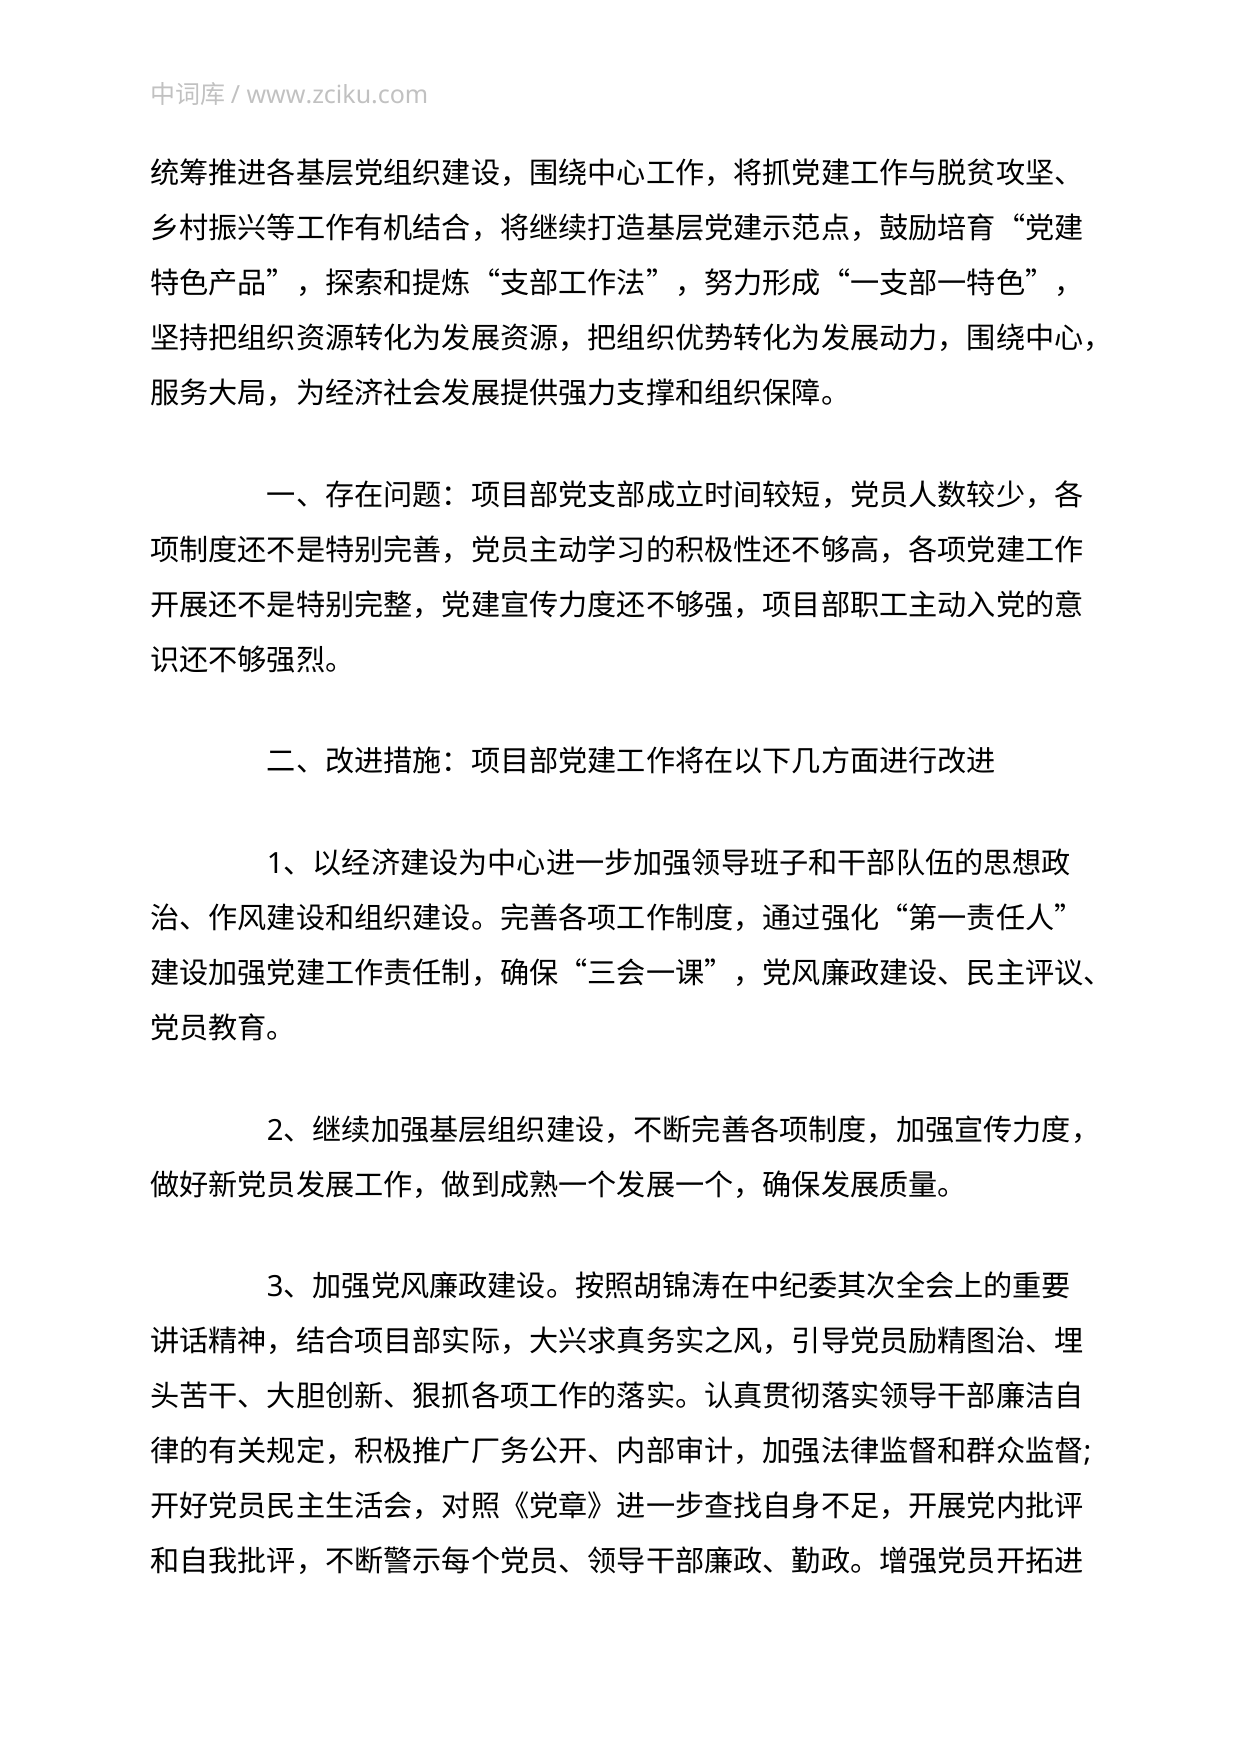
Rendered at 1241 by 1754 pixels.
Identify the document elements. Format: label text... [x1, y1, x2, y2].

text 一、存在问题：项目部党支部成立时间较短，党员人数较少，各项制度还不是特别完善，党员主动学习的积极性还不够高，各项党建工作开展还不是特别完整，党建宣传力度还不够强，项目部职工主动入党的意识还不够强烈。 [150, 471, 1090, 678]
text 2、继续加强基层组织建设，不断完善各项制度，加强宣传力度，做好新党员发展工作，做到成熟一个发展一个，确保发展质量。 [150, 1106, 1090, 1203]
text 1、以经济建设为中心进一步加强领导班子和干部队伍的思想政治、作风建设和组织建设。完善各项工作制度，通过强化“第一责任人”建设加强党建工作责任制，确保“三会一课”，党风廉政建设、民主评议、党员教育。 [150, 839, 1090, 1047]
text 二、改进措施：项目部党建工作将在以下几方面进行改进 [150, 738, 1090, 780]
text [150, 150, 1090, 412]
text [150, 1263, 1090, 1580]
